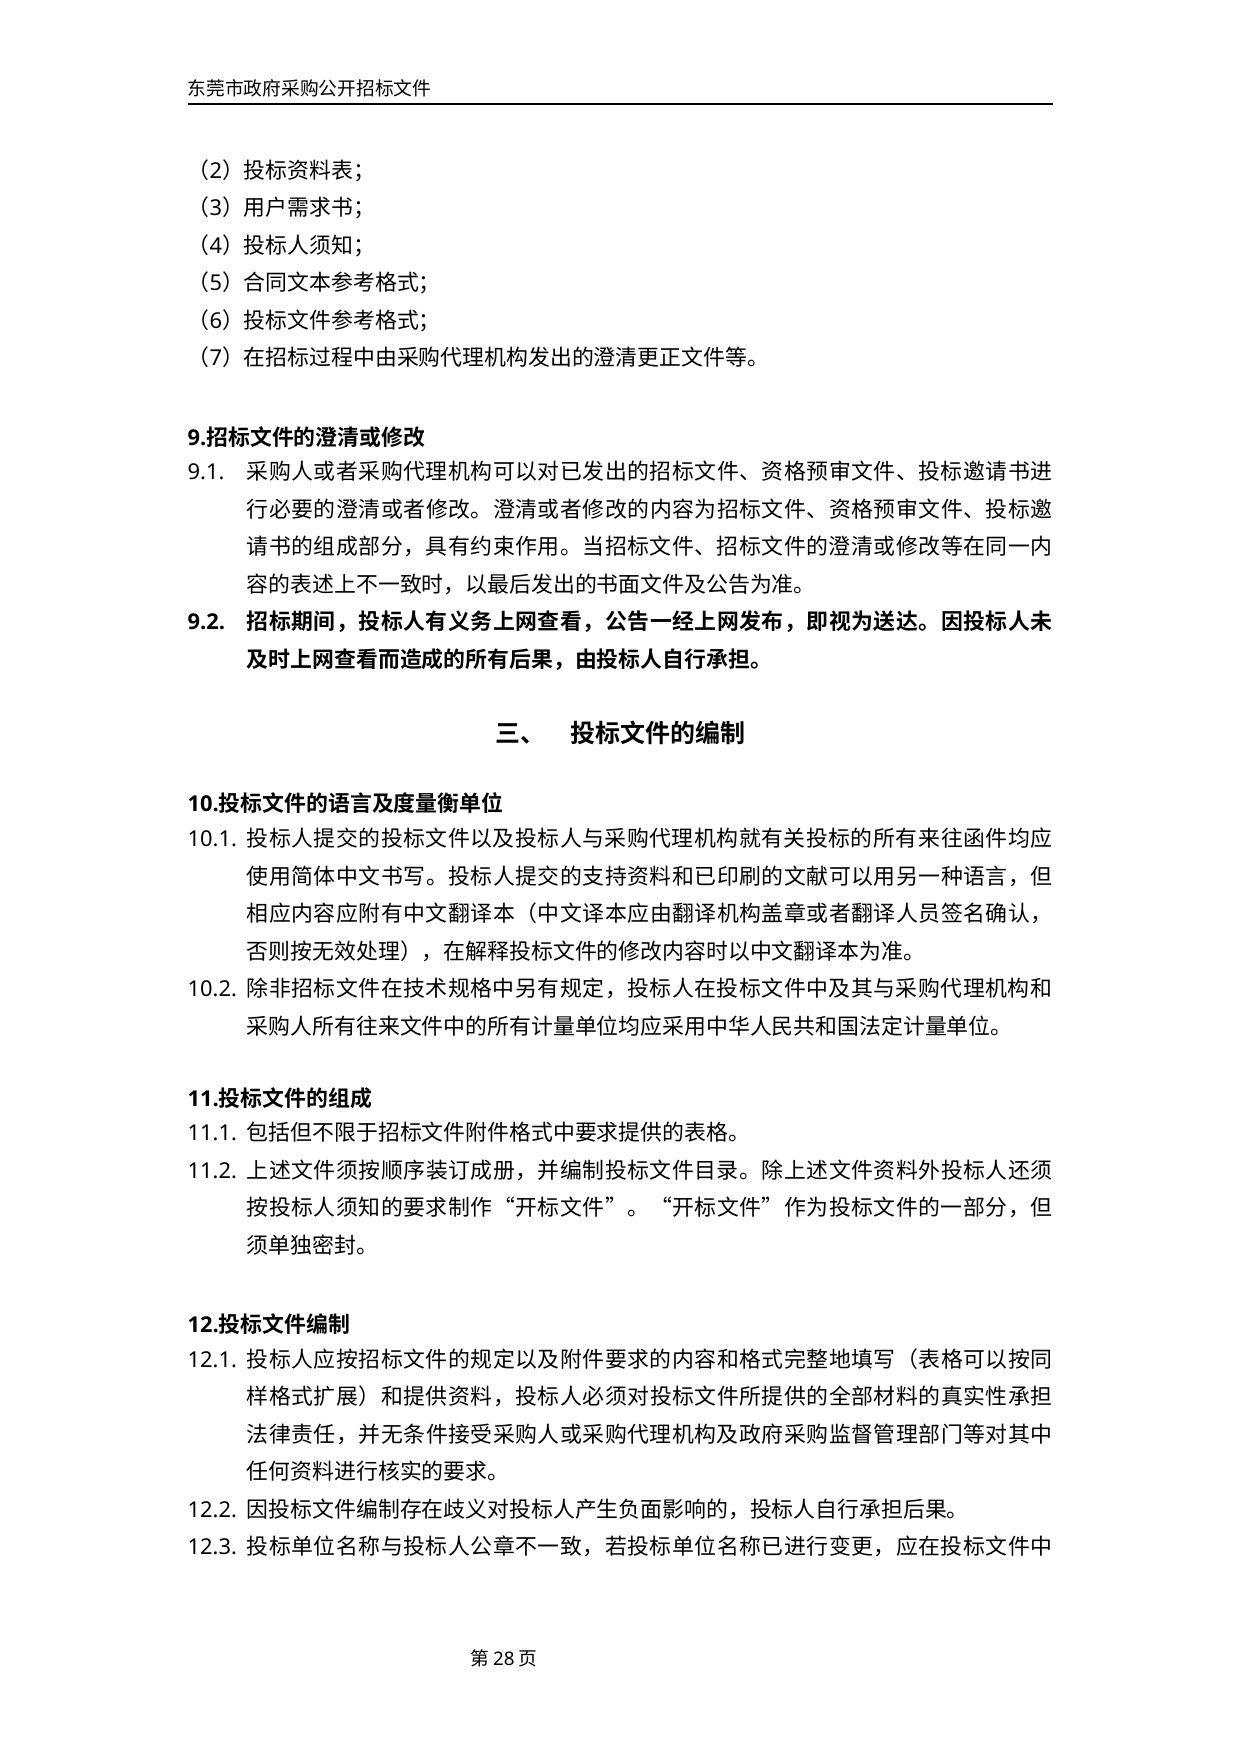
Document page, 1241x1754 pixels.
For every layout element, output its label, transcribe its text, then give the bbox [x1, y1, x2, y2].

subtitle 12.投标文件编制 [187, 1307, 1053, 1339]
list 招标期间，投标人有义务上网查看，公告一经上网发布，即视为送达。因投标人未及时上网查看而造成的所有后果，由投标人自行承担。 [187, 601, 1053, 676]
list 包括但不限于招标文件附件格式中要求提供的表格。 [187, 1112, 1053, 1150]
list 除非招标文件在技术规格中另有规定，投标人在投标文件中及其与采购代理机构和采购人所有往来文件中的所有计量单位均应采用中华人民共和国法定计量单位。 [187, 968, 1053, 1043]
subtitle 9.招标文件的澄清或修改 [187, 420, 1053, 451]
subtitle 10.投标文件的语言及度量衡单位 [187, 786, 1053, 818]
text （5）合同文本参考格式； [187, 262, 1053, 300]
text （3）用户需求书； [187, 187, 1053, 225]
list 投标人应按招标文件的规定以及附件要求的内容和格式完整地填写（表格可以按同样格式扩展）和提供资料，投标人必须对投标文件所提供的全部材料的真实性承担法律责任，并无条件接受采购人或采购代理机构及政府采购监督管理部门等对其中任何资料进行核实的要求。 [187, 1339, 1053, 1489]
list 因投标文件编制存在歧义对投标人产生负面影响的，投标人自行承担后果。 [187, 1489, 1053, 1526]
list 采购人或者采购代理机构可以对已发出的招标文件、资格预审文件、投标邀请书进行必要的澄清或者修改。澄清或者修改的内容为招标文件、资格预审文件、投标邀请书的组成部分，具有约束作用。当招标文件、招标文件的澄清或修改等在同一内容的表述上不一致时，以最后发出的书面文件及公告为准。 [187, 451, 1053, 601]
list 上述文件须按顺序装订成册，并编制投标文件目录。除上述文件资料外投标人还须按投标人须知的要求制作“开标文件”。“开标文件”作为投标文件的一部分，但须单独密封。 [187, 1150, 1053, 1262]
list 投标人提交的投标文件以及投标人与采购代理机构就有关投标的所有来往函件均应使用简体中文书写。投标人提交的支持资料和已印刷的文献可以用另一种语言，但相应内容应附有中文翻译本（中文译本应由翻译机构盖章或者翻译人员签名确认，否则按无效处理），在解释投标文件的修改内容时以中文翻译本为准。 [187, 818, 1053, 968]
subtitle 投标文件的编制 [187, 714, 1053, 750]
text （7）在招标过程中由采购代理机构发出的澄清更正文件等。 [187, 337, 1053, 375]
text （6）投标文件参考格式； [187, 300, 1053, 337]
text （2）投标资料表； [187, 150, 1053, 187]
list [187, 1526, 1053, 1564]
subtitle 11.投标文件的组成 [187, 1081, 1053, 1112]
text （4）投标人须知； [187, 225, 1053, 262]
